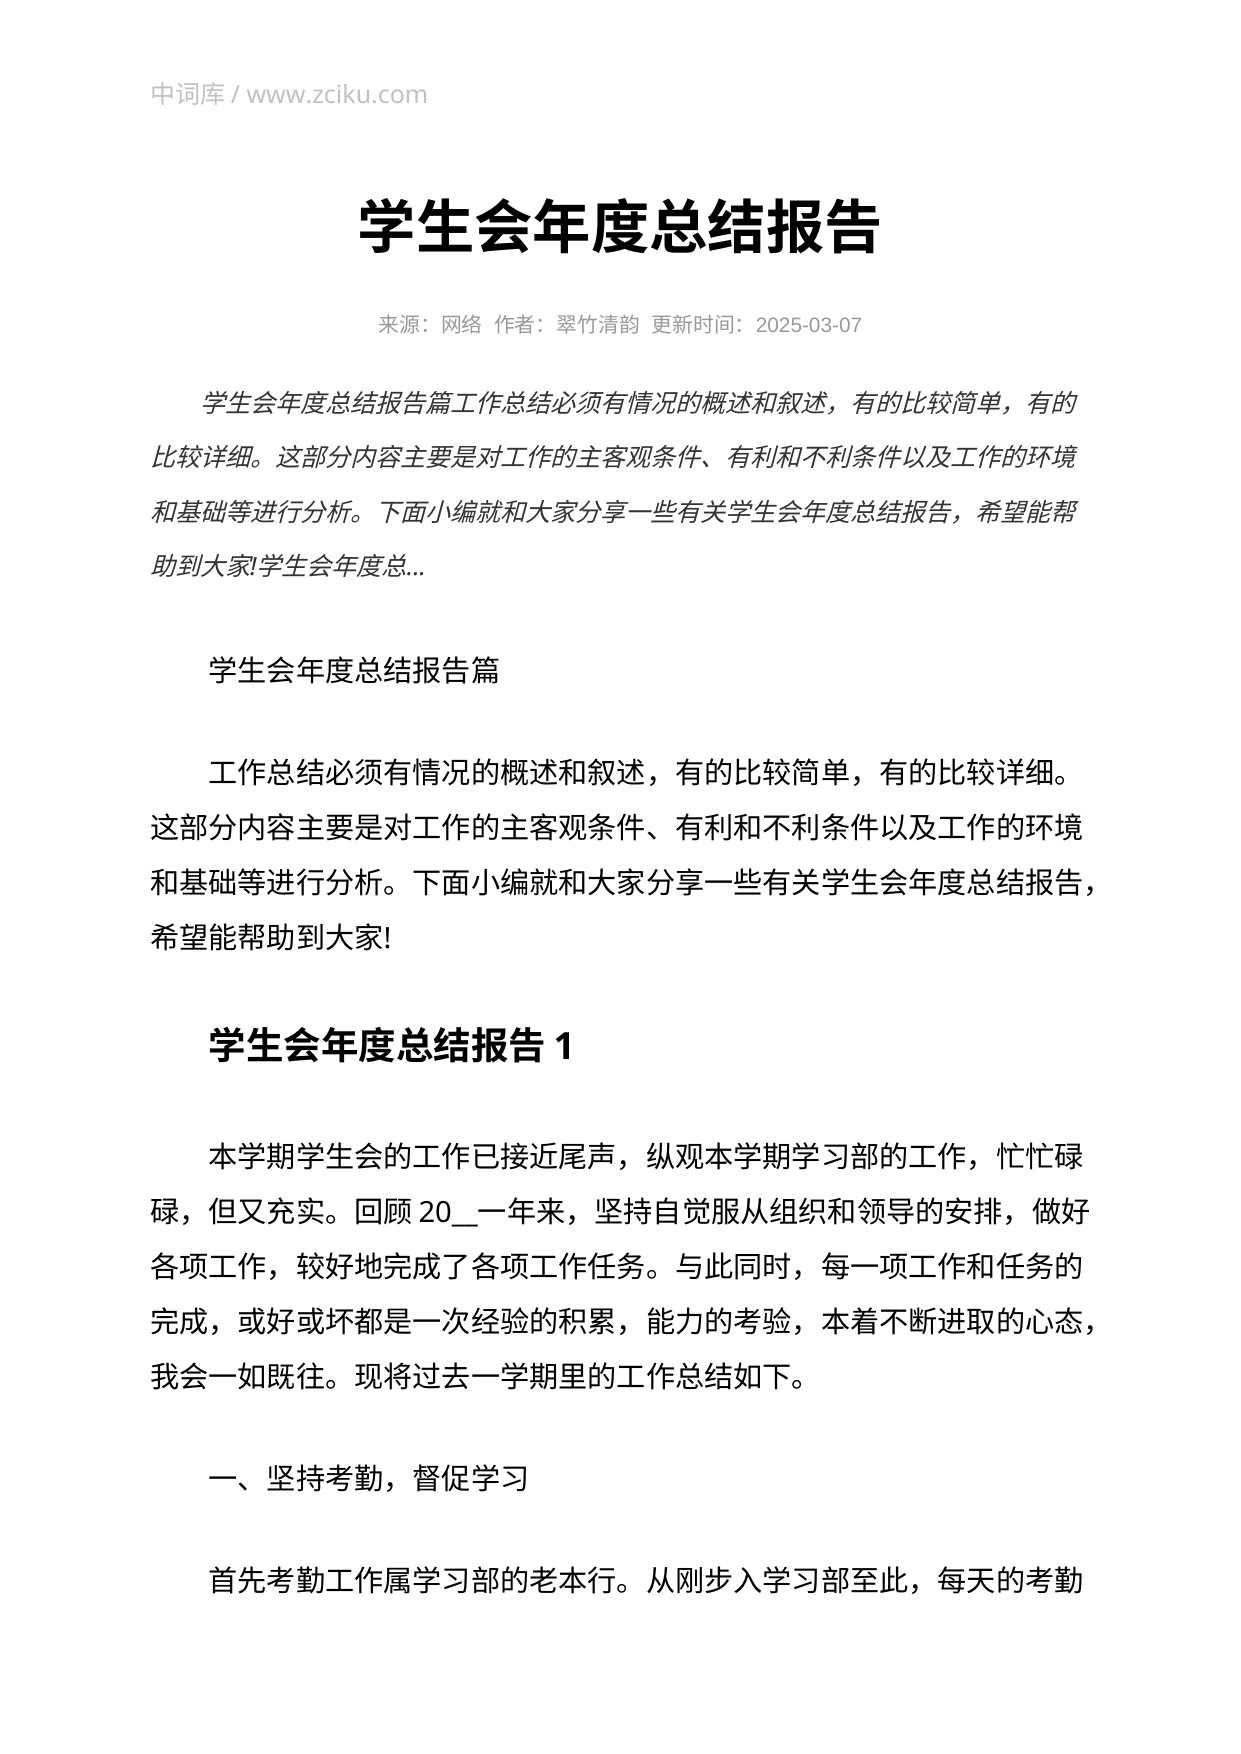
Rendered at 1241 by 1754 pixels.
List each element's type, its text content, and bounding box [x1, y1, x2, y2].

text 工作总结必须有情况的概述和叙述，有的比较简单，有的比较详细。这部分内容主要是对工作的主客观条件、有利和不利条件以及工作的环境和基础等进行分析。下面小编就和大家分享一些有关学生会年度总结报告，希望能帮助到大家! [150, 749, 1090, 957]
text 来源：网络 作者：翠竹清韵 更新时间：2025-03-07 [150, 313, 1090, 337]
subtitle 学生会年度总结报告 [150, 181, 1090, 266]
text 学生会年度总结报告1 [150, 1016, 1090, 1071]
text 学生会年度总结报告篇 [150, 648, 1090, 690]
text 学生会年度总结报告篇工作总结必须有情况的概述和叙述，有的比较简单，有的比较详细。这部分内容主要是对工作的主客观条件、有利和不利条件以及工作的环境和基础等进行分析。下面小编就和大家分享一些有关学生会年度总结报告，希望能帮助到大家!学生会年度总... [150, 383, 1090, 583]
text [150, 1557, 1090, 1599]
text 本学期学生会的工作已接近尾声，纵观本学期学习部的工作，忙忙碌碌，但又充实。回顾20__一年来，坚持自觉服从组织和领导的安排，做好各项工作，较好地完成了各项工作任务。与此同时，每一项工作和任务的完成，或好或坏都是一次经验的积累，能力的考验，本着不断进取的心态，我会一如既往。现将过去一学期里的工作总结如下。 [150, 1134, 1090, 1396]
text 一、坚持考勤，督促学习 [150, 1455, 1090, 1498]
